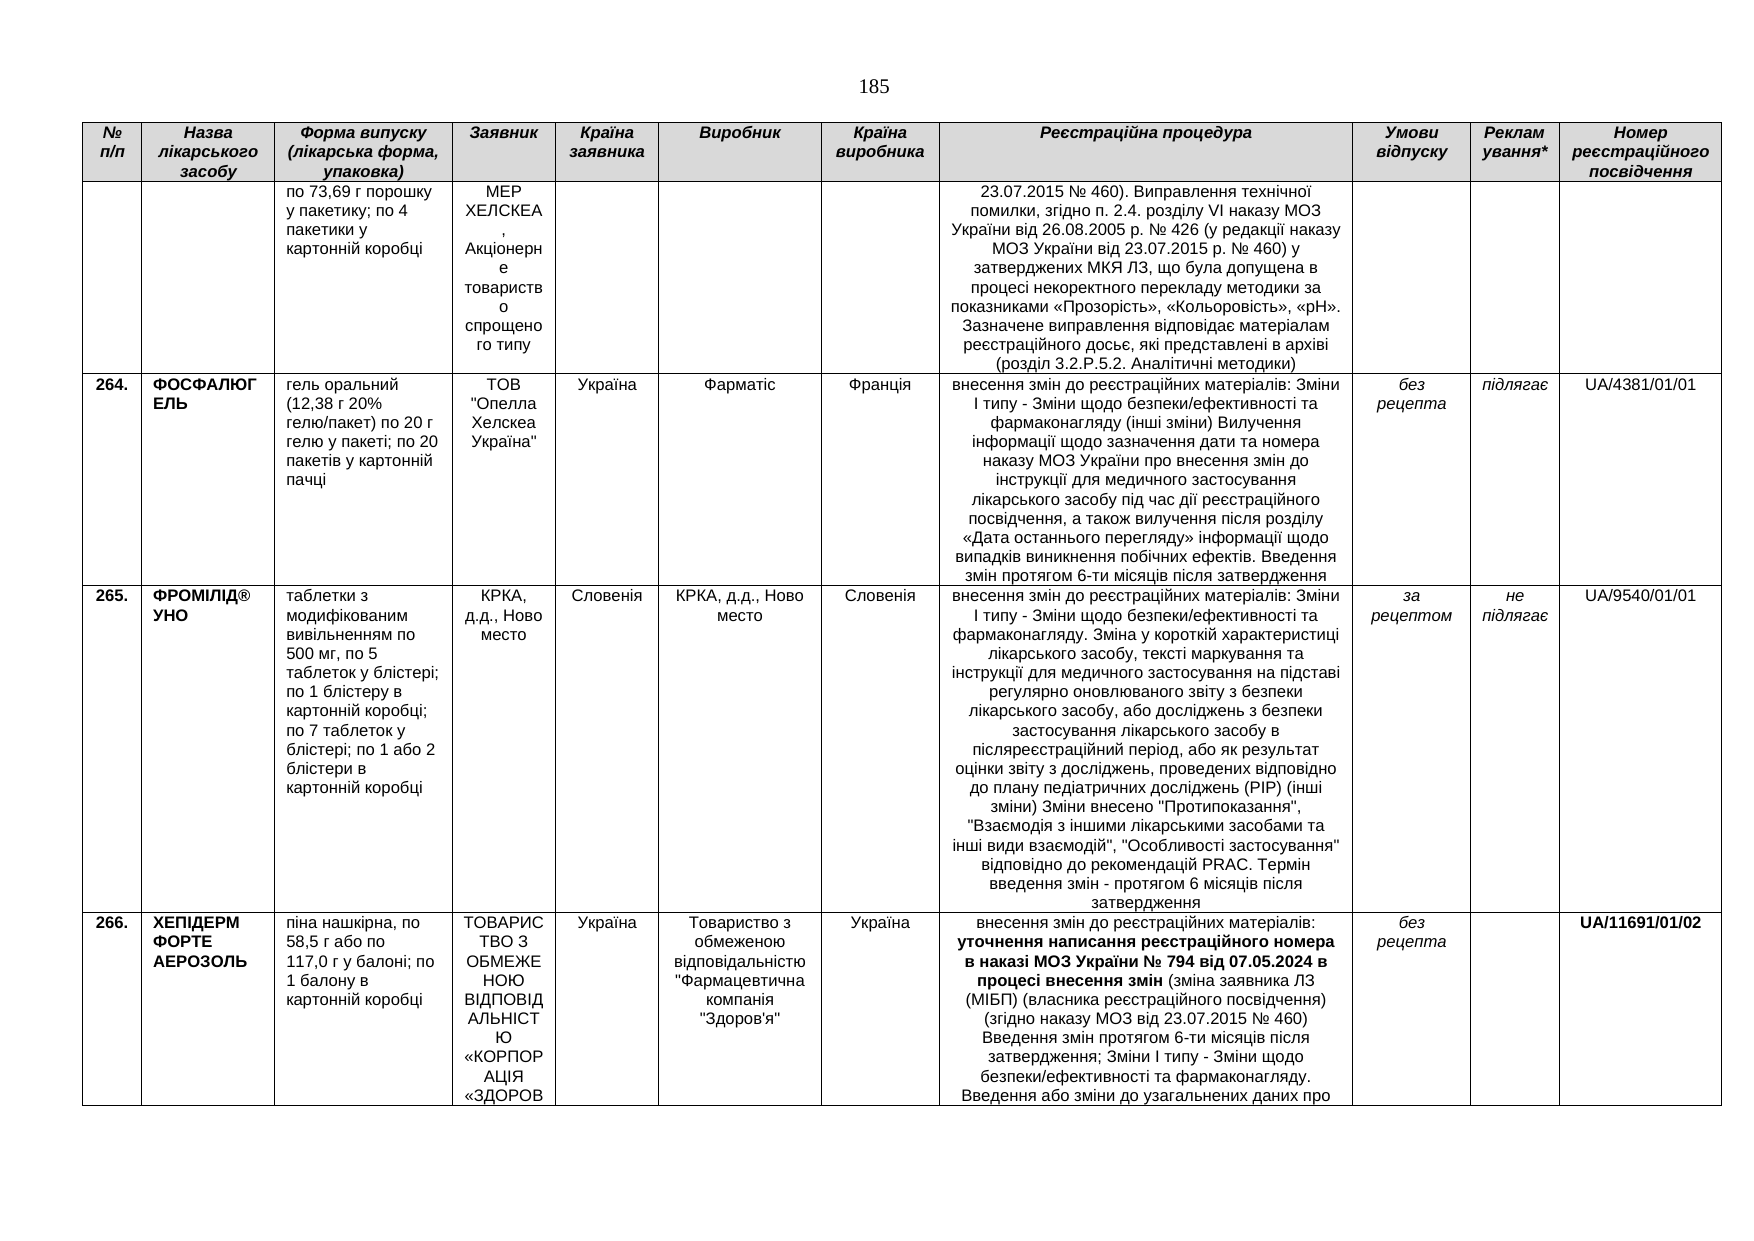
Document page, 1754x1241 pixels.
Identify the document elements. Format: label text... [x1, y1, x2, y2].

table_header Країна виробника [822, 123, 939, 181]
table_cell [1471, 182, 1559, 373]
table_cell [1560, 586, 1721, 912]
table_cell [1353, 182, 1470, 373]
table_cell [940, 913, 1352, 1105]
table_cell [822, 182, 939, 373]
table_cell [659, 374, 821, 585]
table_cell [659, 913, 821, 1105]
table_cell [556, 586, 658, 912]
table_header Умови відпуску [1353, 123, 1470, 181]
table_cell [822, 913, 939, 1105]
table_header Виробник [659, 123, 821, 181]
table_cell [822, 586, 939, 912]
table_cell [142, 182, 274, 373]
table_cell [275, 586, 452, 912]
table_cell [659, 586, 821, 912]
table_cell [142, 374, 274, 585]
table_header Номер реєстраційного посвідчення [1560, 123, 1721, 181]
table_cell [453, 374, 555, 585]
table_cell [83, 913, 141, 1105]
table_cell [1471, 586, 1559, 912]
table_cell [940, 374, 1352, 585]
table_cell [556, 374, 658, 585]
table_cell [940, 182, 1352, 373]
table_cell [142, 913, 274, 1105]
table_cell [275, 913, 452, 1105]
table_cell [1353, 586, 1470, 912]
table_header № п/п [83, 123, 141, 181]
table_header Форма випуску (лікарська форма, упаковка) [275, 123, 452, 181]
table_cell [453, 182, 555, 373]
table_header Назва лікарського засобу [142, 123, 274, 181]
table_header Рекламування* [1471, 123, 1559, 181]
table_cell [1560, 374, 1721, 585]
table_header Заявник [453, 123, 555, 181]
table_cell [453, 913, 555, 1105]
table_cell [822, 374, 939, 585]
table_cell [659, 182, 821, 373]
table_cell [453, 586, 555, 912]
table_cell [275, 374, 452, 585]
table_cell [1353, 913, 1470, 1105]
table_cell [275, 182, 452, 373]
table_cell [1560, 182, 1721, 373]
table_header Реєстраційна процедура [940, 123, 1352, 181]
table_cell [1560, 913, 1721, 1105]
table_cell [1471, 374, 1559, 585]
table_header Країна заявника [556, 123, 658, 181]
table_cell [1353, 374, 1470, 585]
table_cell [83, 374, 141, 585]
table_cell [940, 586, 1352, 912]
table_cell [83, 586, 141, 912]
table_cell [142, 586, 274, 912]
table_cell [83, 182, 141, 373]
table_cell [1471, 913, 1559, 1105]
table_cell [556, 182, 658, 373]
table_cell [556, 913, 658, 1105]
